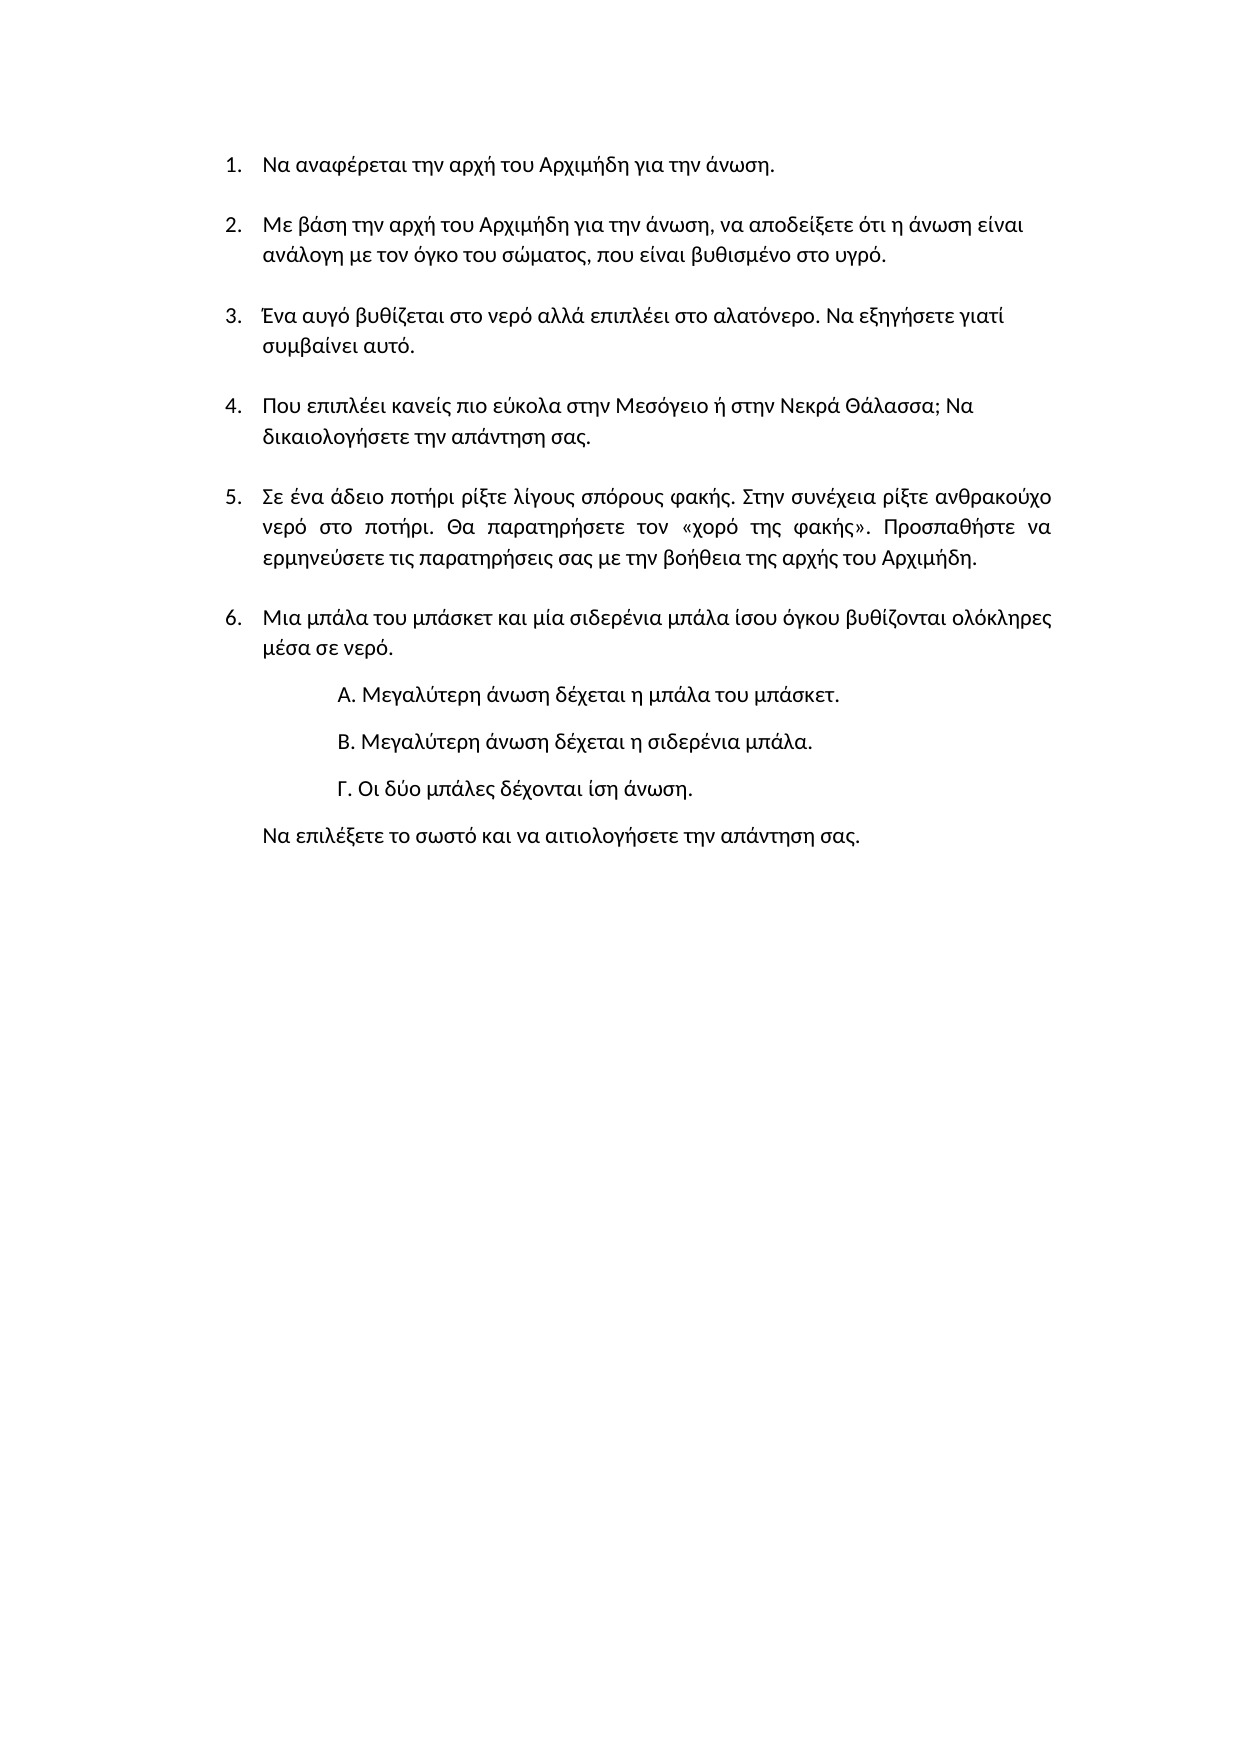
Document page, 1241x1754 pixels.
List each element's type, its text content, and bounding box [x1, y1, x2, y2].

list Με βάση την αρχή του Αρχιμήδη για την άνωση, να αποδείξετε ότι η άνωση είναι ανάλογη με τον όγκο του σώματος, που είναι βυθισμένο στο υγρό. [225, 210, 1053, 269]
text Β. Μεγαλύτερη άνωση δέχεται η σιδερένια μπάλα. [337, 727, 1053, 755]
text Α. Μεγαλύτερη άνωση δέχεται η μπάλα του μπάσκετ. [337, 680, 1053, 708]
list Να αναφέρεται την αρχή του Αρχιμήδη για την άνωση. [225, 150, 1053, 178]
list Σε ένα άδειο ποτήρι ρίξτε λίγους σπόρους φακής. Στην συνέχεια ρίξτε ανθρακούχο νερό στο ποτήρι. Θα παρατηρήσετε τον «χορό της φακής». Προσπαθήστε να ερμηνεύσετε τις παρατηρήσεις σας με την βοήθεια της αρχής του Αρχιμήδη. [225, 482, 1053, 571]
text Να επιλέξετε το σωστό και να αιτιολογήσετε την απάντηση σας. [187, 821, 1053, 849]
list Που επιπλέει κανείς πιο εύκολα στην Μεσόγειο ή στην Νεκρά Θάλασσα; Να δικαιολογήσετε την απάντηση σας. [225, 392, 1053, 450]
list Ένα αυγό βυθίζεται στο νερό αλλά επιπλέει στο αλατόνερο. Να εξηγήσετε γιατί συμβαίνει αυτό. [225, 301, 1053, 359]
text Γ. Οι δύο μπάλες δέχονται ίση άνωση. [337, 774, 1053, 802]
list Μια μπάλα του μπάσκετ και μία σιδερένια μπάλα ίσου όγκου βυθίζονται ολόκληρες μέσα σε νερό. [225, 603, 1053, 661]
